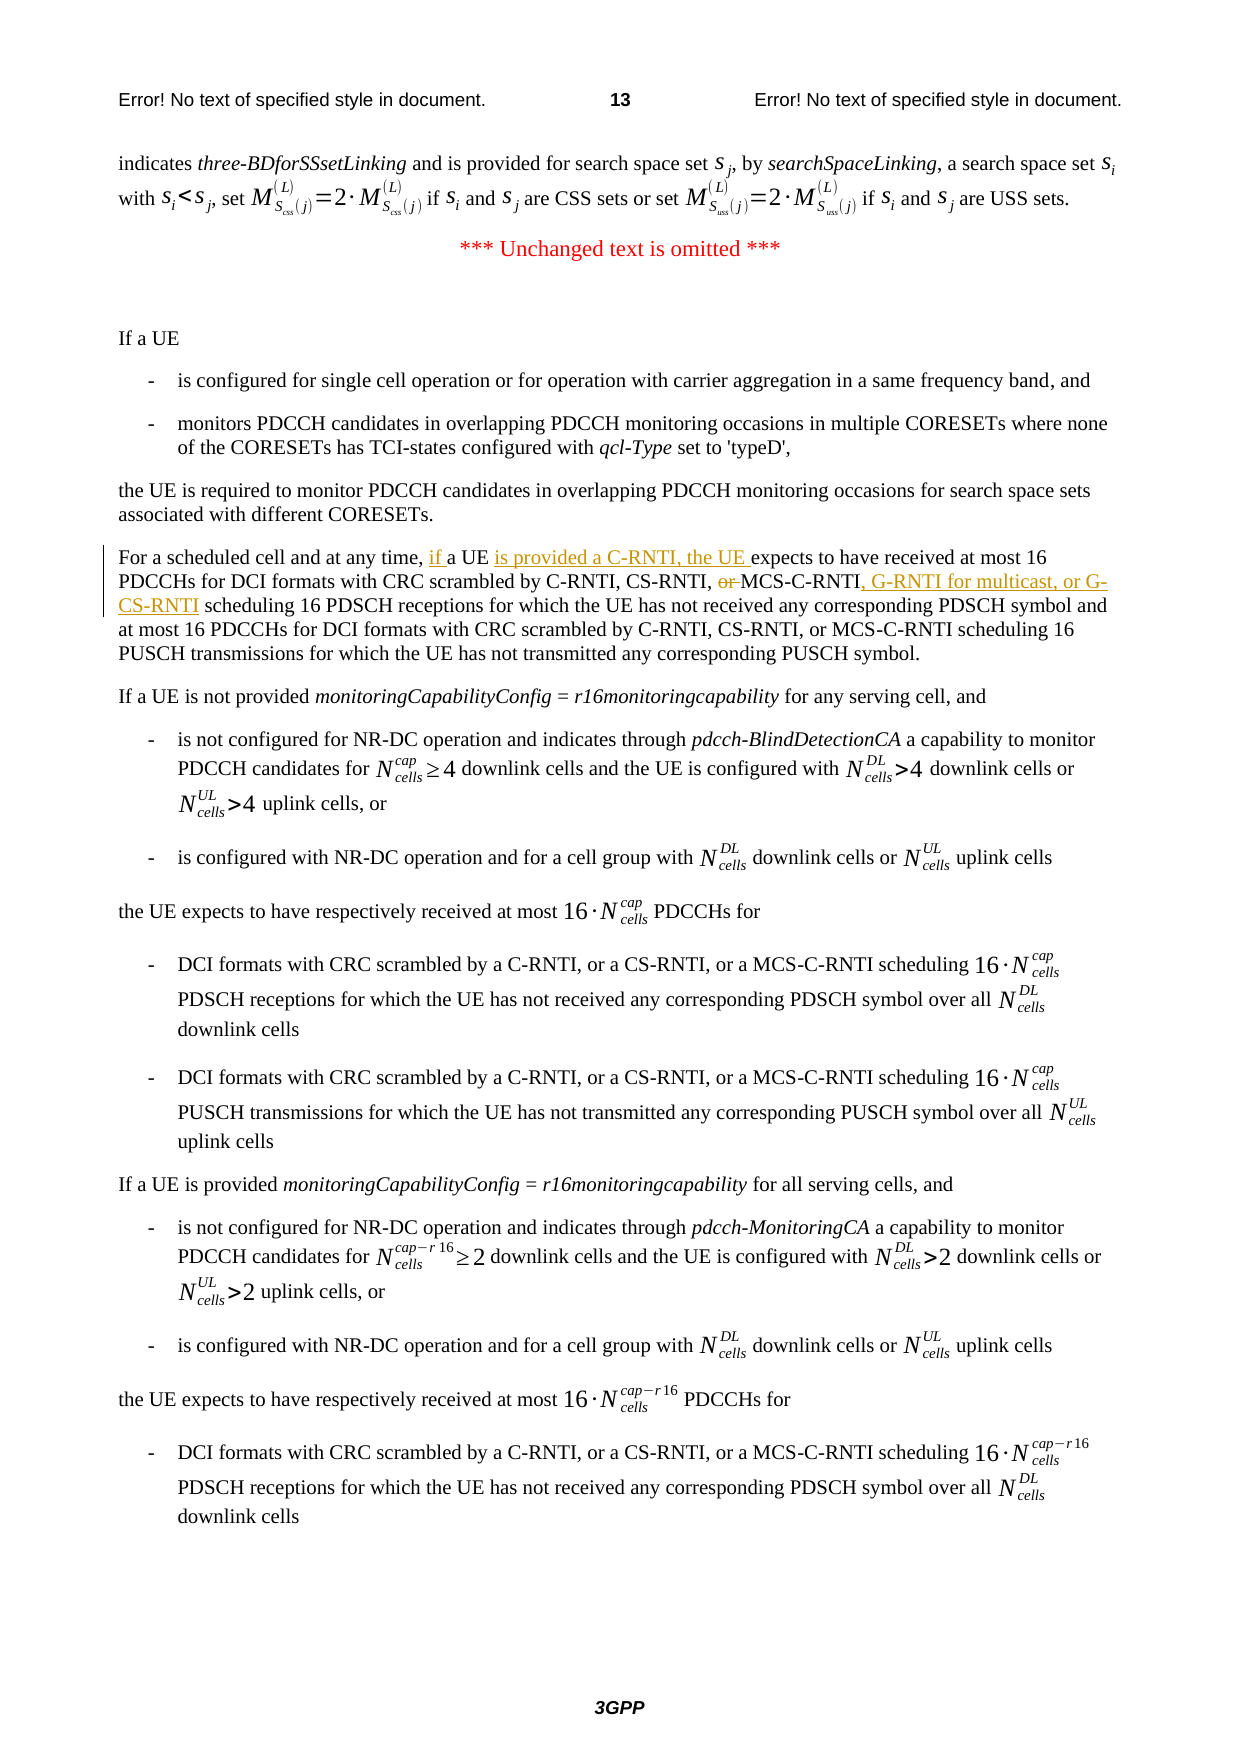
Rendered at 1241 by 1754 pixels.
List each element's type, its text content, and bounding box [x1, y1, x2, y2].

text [118, 147, 1122, 217]
text - is not configured for NR-DC operation and indicates through pdcch-BlindDetectionCA a capability to monitor PDCCH candidates for downlink cells and the UE is configured with downlink cells or uplink cells, or [148, 727, 1122, 821]
text the UE expects to have respectively received at most PDCCHs for [118, 1381, 1122, 1416]
text If a UE is provided monitoringCapabilityConfig = r16monitoringcapability for all serving cells, and [118, 1172, 1122, 1196]
text If a UE is not provided monitoringCapabilityConfig = r16monitoringcapability for any serving cell, and [118, 684, 1122, 708]
text If a UE [118, 326, 1122, 350]
text - is not configured for NR-DC operation and indicates through pdcch-MonitoringCA a capability to monitor PDCCH candidates for downlink cells and the UE is configured with downlink cells or uplink cells, or [148, 1215, 1122, 1309]
text *** Unchanged text is omitted *** [118, 235, 1122, 262]
text - is configured with NR-DC operation and for a cell group with downlink cells or uplink cells [148, 1327, 1122, 1362]
text the UE expects to have respectively received at most PDCCHs for [118, 893, 1122, 928]
text - DCI formats with CRC scrambled by a C-RNTI, or a CS-RNTI, or a MCS-C-RNTI scheduling PDSCH receptions for which the UE has not received any corresponding PDSCH symbol over all downlink cells [148, 947, 1122, 1041]
text - DCI formats with CRC scrambled by a C-RNTI, or a CS-RNTI, or a MCS-C-RNTI scheduling PUSCH transmissions for which the UE has not transmitted any corresponding PUSCH symbol over all uplink cells [148, 1059, 1122, 1153]
text - monitors PDCCH candidates in overlapping PDCCH monitoring occasions in multiple CORESETs where none of the CORESETs has TCI-states configured with qcl-Type set to 'typeD', [148, 411, 1122, 459]
text - DCI formats with CRC scrambled by a C-RNTI, or a CS-RNTI, or a MCS-C-RNTI scheduling PDSCH receptions for which the UE has not received any corresponding PDSCH symbol over all downlink cells [148, 1435, 1122, 1528]
text - is configured for single cell operation or for operation with carrier aggregation in a same frequency band, and [148, 368, 1122, 392]
text - is configured with NR-DC operation and for a cell group with downlink cells or uplink cells [148, 839, 1122, 874]
text For a scheduled cell and at any time, a UE expects to have received at most 16 PDCCHs for DCI formats with CRC scrambled by C-RNTI, CS-RNTI, MCS-C-RNTI scheduling 16 PDSCH receptions for which the UE has not received any corresponding PDSCH symbol and at most 16 PDCCHs for DCI formats with CRC scrambled by C-RNTI, CS-RNTI, or MCS-C-RNTI scheduling 16 PUSCH transmissions for which the UE has not transmitted any corresponding PUSCH symbol. [118, 545, 1122, 665]
text the UE is required to monitor PDCCH candidates in overlapping PDCCH monitoring occasions for search space sets associated with different CORESETs. [118, 478, 1122, 526]
